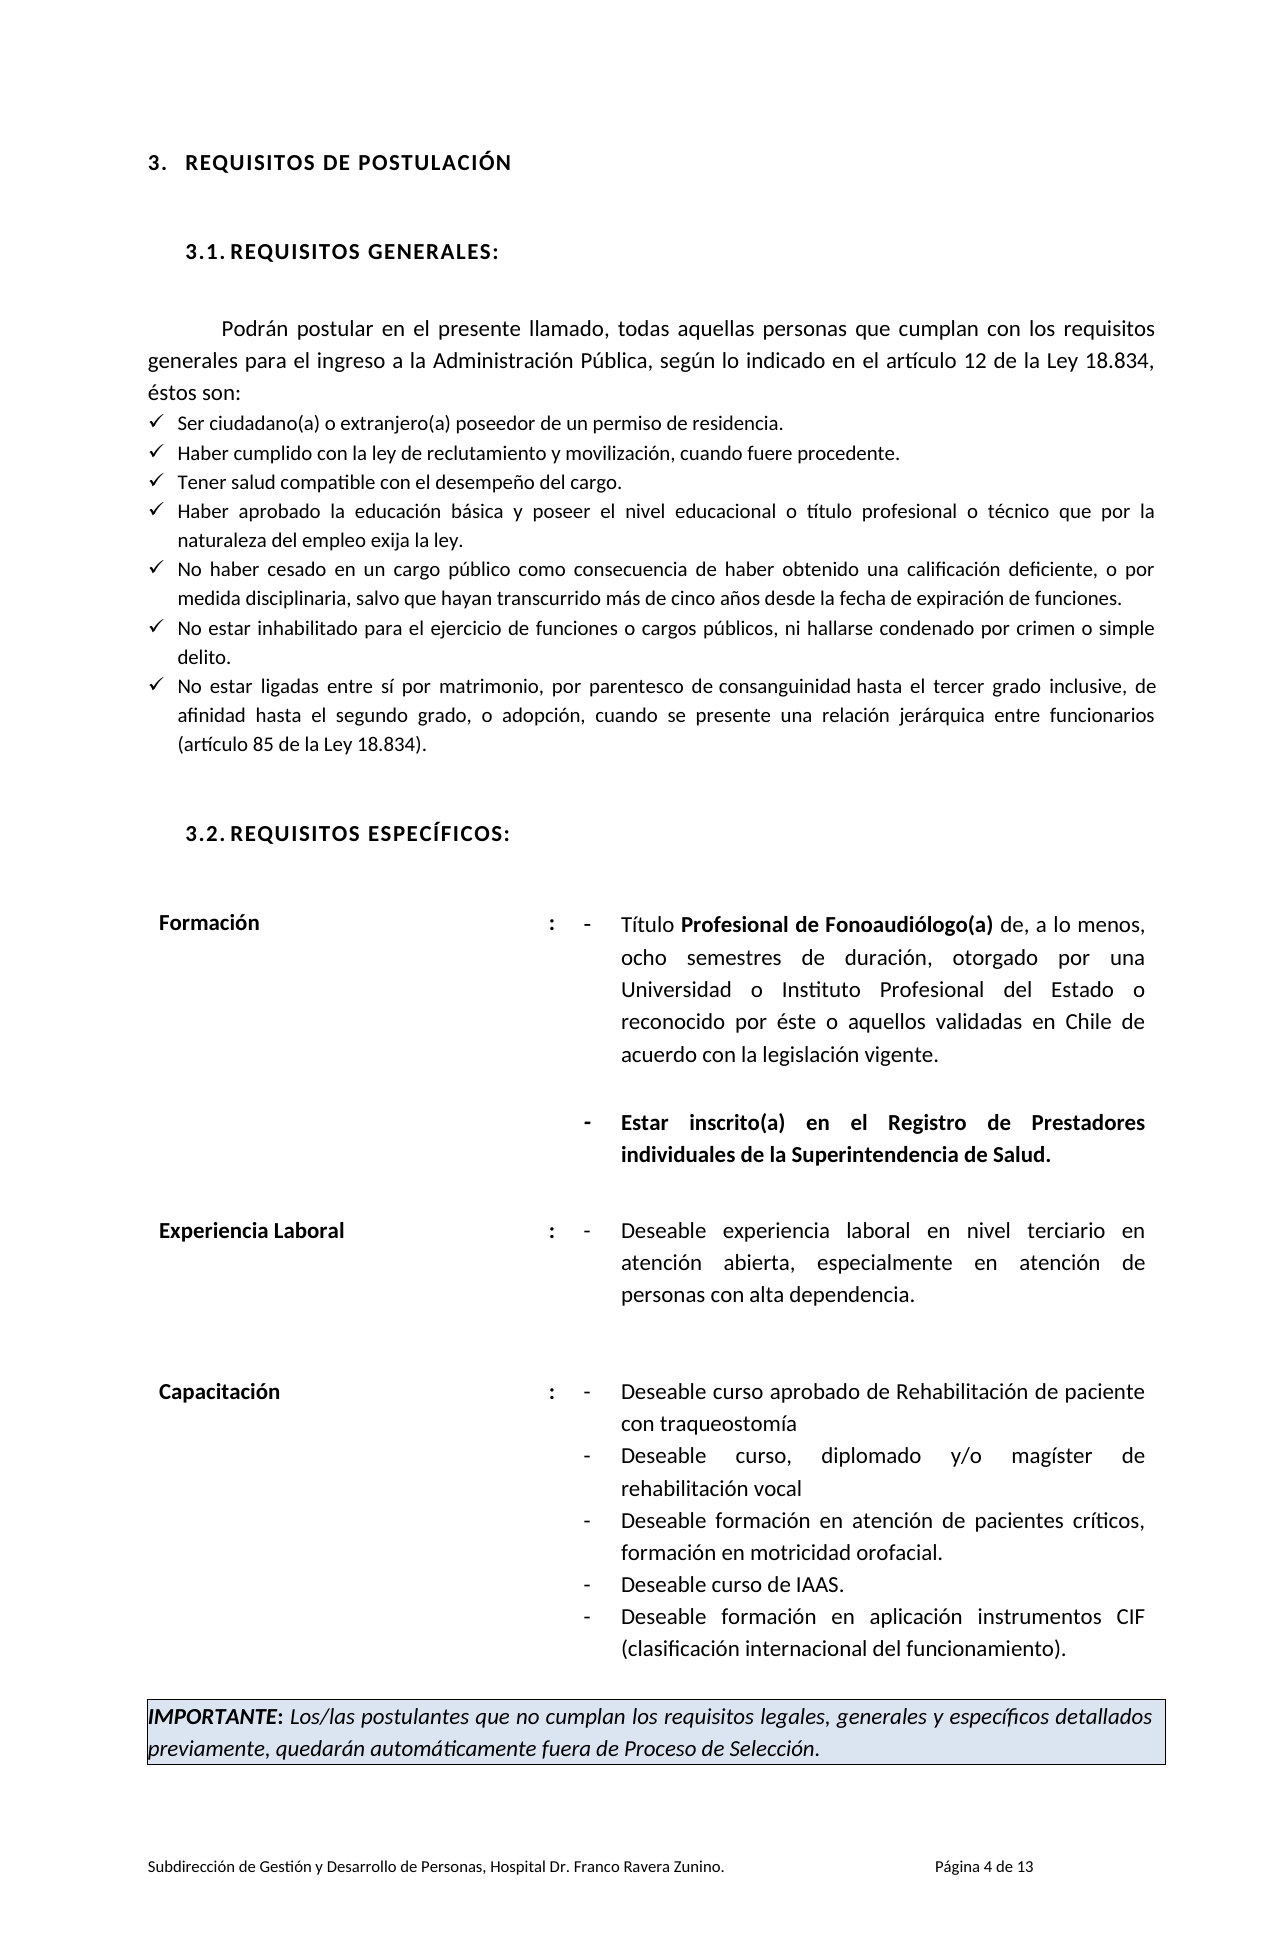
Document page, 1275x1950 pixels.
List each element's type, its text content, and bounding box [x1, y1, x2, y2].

table_cell Deseable experiencia laboral en nivel terciario en atención abierta, especialmente en atención de personas con alta dependencia. [567, 1216, 1157, 1313]
table_cell : [537, 1313, 567, 1699]
list No haber cesado en un cargo público como consecuencia de haber obtenido una calificación deficiente, o por medida disciplinaria, salvo que hayan transcurrido más de cinco años desde la fecha de expiración de funciones. [148, 556, 1157, 611]
table_header Formación [148, 908, 537, 1216]
text IMPORTANTE: Los/las postulantes que no cumplan los requisitos legales, generales y específicos detallados previamente, quedarán automáticamente fuera de Proceso de Selección. [148, 1700, 1165, 1764]
table_cell Deseable curso aprobado de Rehabilitación de paciente con traqueostomía Deseable curso, diplomado y/o magíster de rehabilitación vocal Deseable formación en atención de pacientes críticos, formación en motricidad orofacial. Deseable curso de IAAS. Deseable formación en aplicación instrumentos CIF (clasificación internacional del funcionamiento). [567, 1313, 1157, 1699]
text Podrán postular en el presente llamado, todas aquellas personas que cumplan con los requisitos generales para el ingreso a la Administración Pública, según lo indicado en el artículo 12 de la Ley 18.834, éstos son: [148, 314, 1157, 406]
table_cell Capacitación [148, 1313, 537, 1699]
list REQUISITOS ESPECÍFICOS: [185, 819, 1157, 847]
list Haber aprobado la educación básica y poseer el nivel educacional o título profesional o técnico que por la naturaleza del empleo exija la ley. [148, 498, 1157, 553]
list Ser ciudadano(a) o extranjero(a) poseedor de un permiso de residencia. [148, 411, 1157, 436]
table_cell : [537, 1216, 567, 1313]
table_cell Experiencia Laboral [148, 1216, 537, 1313]
list Haber cumplido con la ley de reclutamiento y movilización, cuando fuere procedente. [148, 440, 1157, 465]
table_header Título Profesional de Fonoaudiólogo(a) de, a lo menos, ocho semestres de duración, otorgado por una Universidad o Instituto Profesional del Estado o reconocido por éste o aquellos validadas en Chile de acuerdo con la legislación vigente. Estar inscrito(a) en el Registro de Prestadores individuales de la Superintendencia de Salud. [567, 908, 1157, 1216]
table_header : [537, 908, 567, 1216]
list No estar inhabilitado para el ejercicio de funciones o cargos públicos, ni hallarse condenado por crimen o simple delito. [148, 615, 1157, 669]
list REQUISITOS GENERALES: [185, 237, 1157, 265]
list REQUISITOS DE POSTULACIÓN [148, 148, 1157, 176]
list No estar ligadas entre sí por matrimonio, por parentesco de consanguinidad hasta el tercer grado inclusive, de afinidad hasta el segundo grado, o adopción, cuando se presente una relación jerárquica entre funcionarios (artículo 85 de la Ley 18.834). [148, 673, 1157, 757]
list Tener salud compatible con el desempeño del cargo. [148, 469, 1157, 494]
